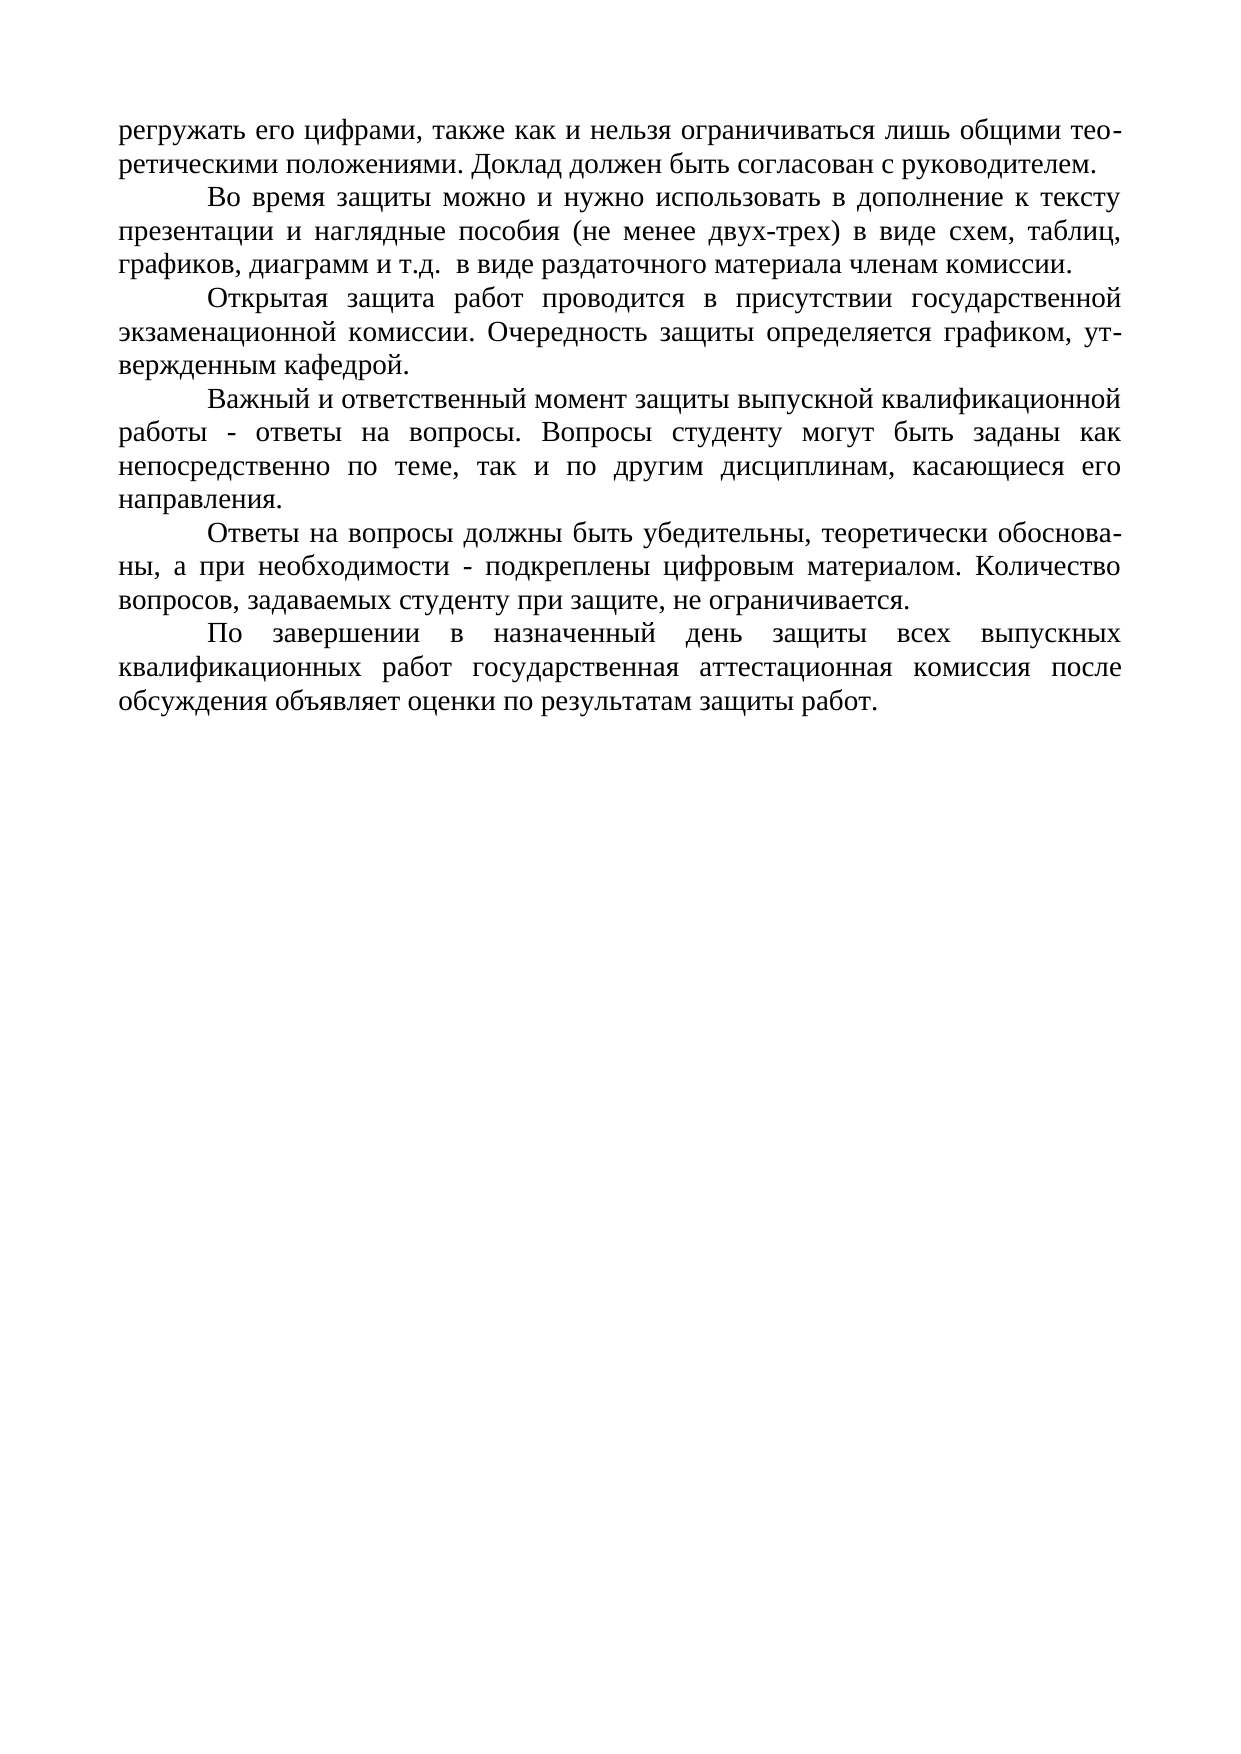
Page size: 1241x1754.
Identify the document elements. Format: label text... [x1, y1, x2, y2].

text Ответы на вопросы должны быть убедительны, теоретически обоснованы, а при необходимости - подкреплены цифровым материалом. Количество вопросов, задаваемых студенту при защите, не ограничивается. [118, 515, 1122, 616]
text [118, 112, 1122, 179]
text Открытая защита работ проводится в присутствии государственной экзаменационной комиссии. Очередность защиты определяется графиком, утвержденным кафедрой. [118, 280, 1122, 381]
text Важный и ответственный момент защиты выпускной квалификационной работы - ответы на вопросы. Вопросы студенту могут быть заданы как непосредственно по теме, так и по другим дисциплинам, касающиеся его направления. [118, 381, 1122, 515]
text По завершении в назначенный день защиты всех выпускных квалификационных работ государственная аттестационная комиссия после обсуждения объявляет оценки по результатам защиты работ. [118, 616, 1122, 716]
text Во время защиты можно и нужно использовать в дополнение к тексту презентации и наглядные пособия (не менее двух-трех) в виде схем, таблиц, графиков, диаграмм и т.д. в виде раздаточного материала членам комиссии. [118, 179, 1122, 280]
